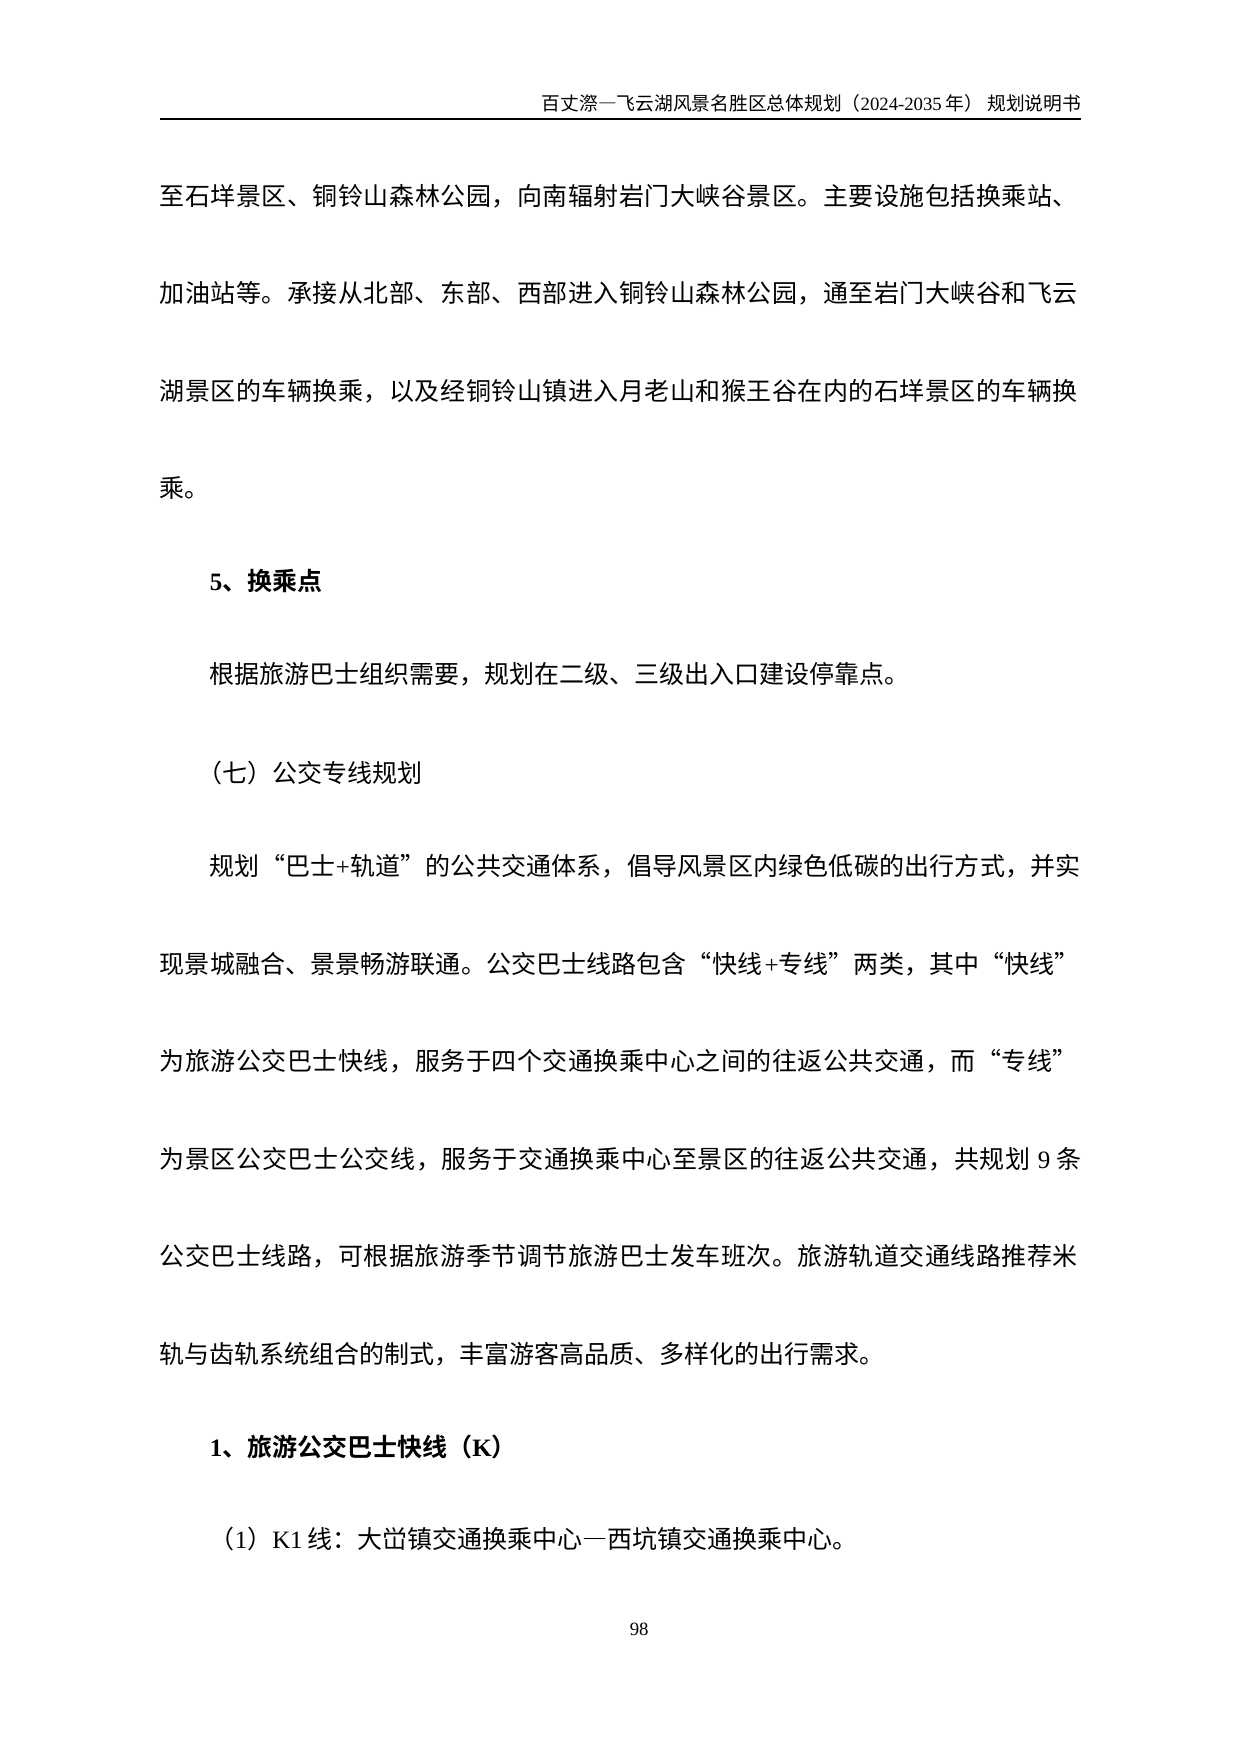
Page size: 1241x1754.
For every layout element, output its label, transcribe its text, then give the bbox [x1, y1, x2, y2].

list 根据旅游巴士组织需要，规划在二级、三级出入口建设停靠点。 [159, 640, 1081, 705]
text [159, 162, 1081, 519]
list 规划“巴士+轨道”的公共交通体系，倡导风景区内绿色低碳的出行方式，并实现景城融合、景景畅游联通。公交巴士线路包含“快线+专线”两类，其中“快线”为旅游公交巴士快线，服务于四个交通换乘中心之间的往返公共交通，而“专线”为景区公交巴士公交线，服务于交通换乘中心至景区的往返公共交通，共规划9条公交巴士线路，可根据旅游季节调节旅游巴士发车班次。旅游轨道交通线路推荐米轨与齿轨系统组合的制式，丰富游客高品质、多样化的出行需求。 [159, 832, 1081, 1385]
list （1）K1线：大峃镇交通换乘中心—西坑镇交通换乘中心。 [159, 1505, 1081, 1570]
text 5、换乘点 [209, 547, 1081, 612]
list 1、旅游公交巴士快线（K） [159, 1413, 1081, 1478]
subtitle （七）公交专线规划 [159, 739, 1081, 804]
